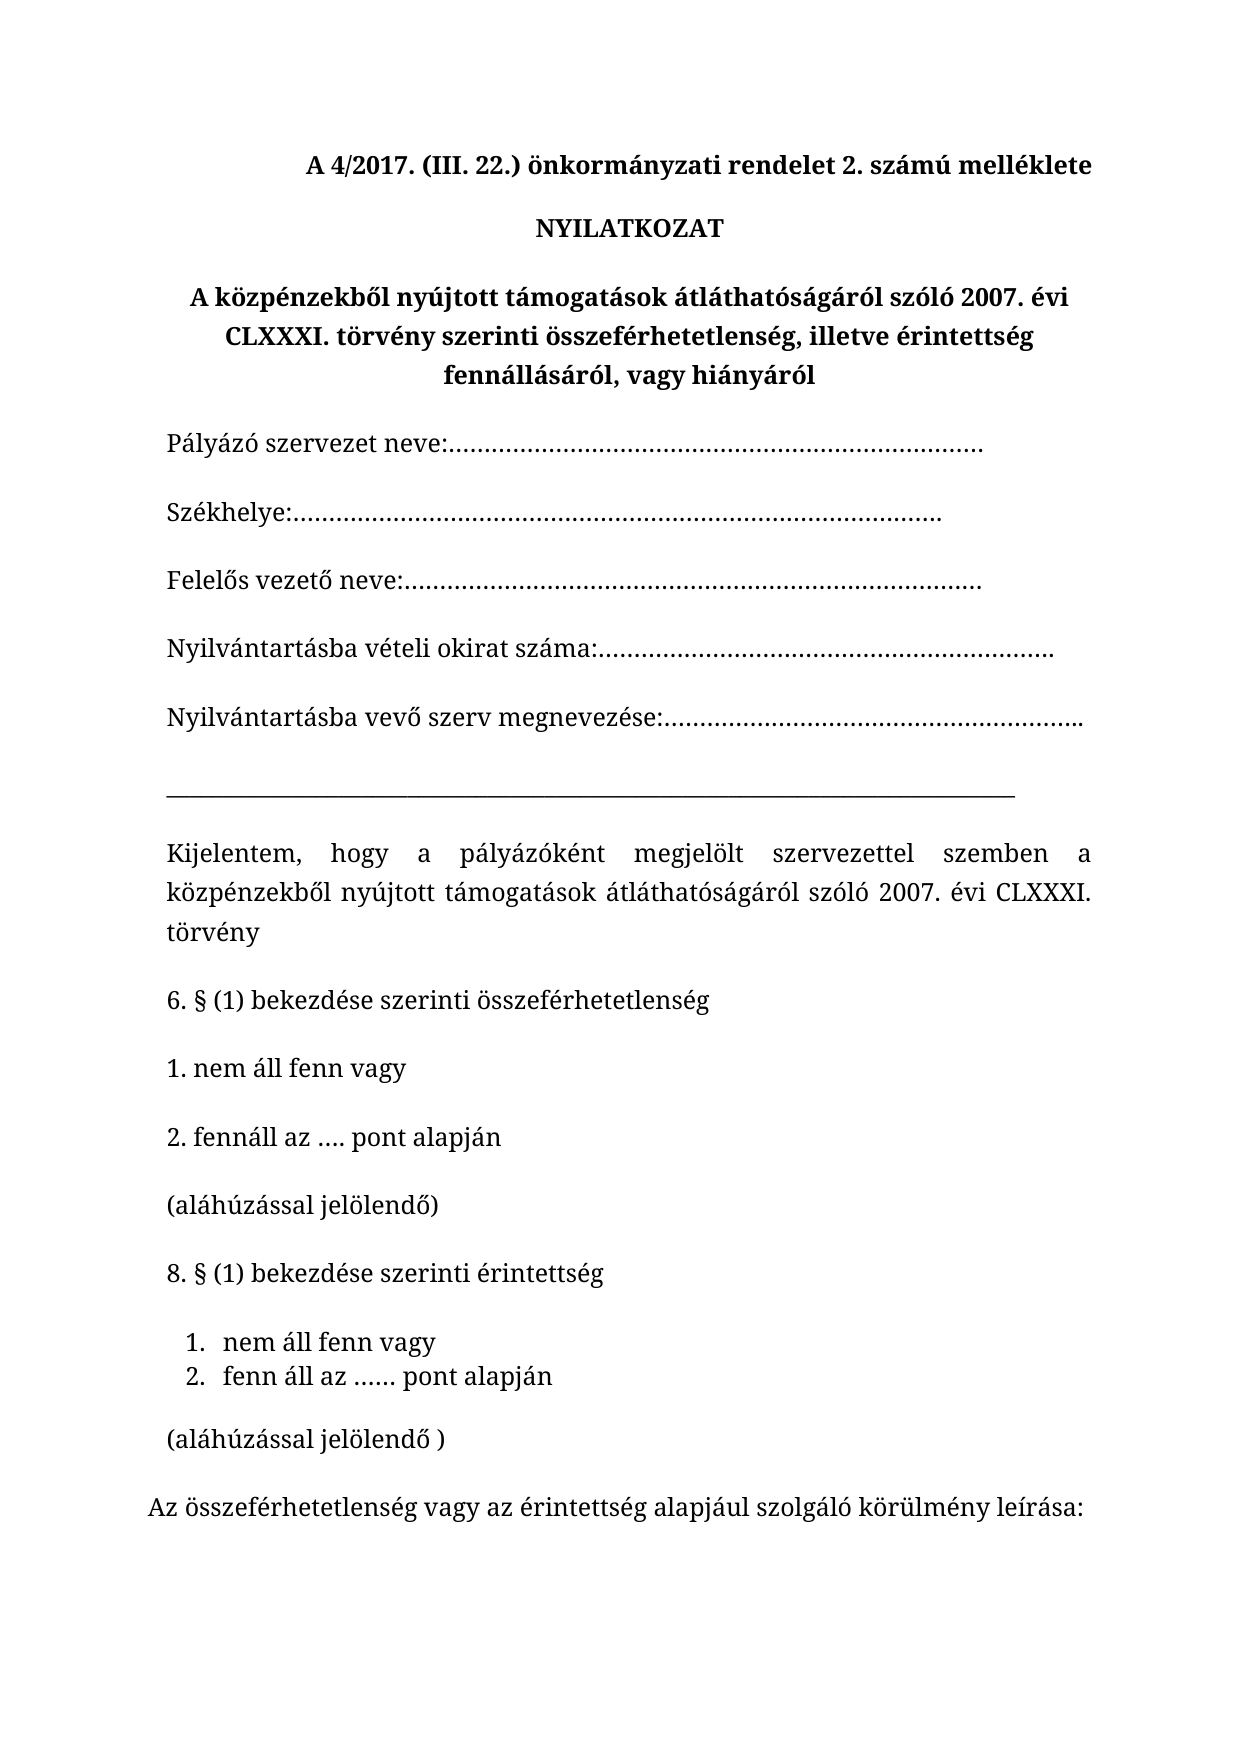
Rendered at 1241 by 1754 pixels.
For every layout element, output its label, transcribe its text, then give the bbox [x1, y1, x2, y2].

text 6. § (1) bekezdése szerinti összeférhetetlenség [166, 982, 1093, 1017]
text Az összeférhetetlenség vagy az érintettség alapjául szolgáló körülmény leírása: [148, 1490, 1093, 1524]
text Felelős vezető neve:……………………………………………………………………… [166, 562, 1093, 597]
text Pályázó szervezet neve:………………………………………………………………… [166, 426, 1093, 460]
text Székhelye:………………………………………………………………………………. [166, 494, 1093, 528]
text Kijelentem, hogy a pályázóként megjelölt szervezettel szemben a közpénzekből nyújtott támogatások átláthatóságáról szóló 2007. évi CLXXXI. törvény [166, 836, 1093, 948]
text (aláhúzással jelölendő ) [166, 1421, 1093, 1456]
text 1. nem áll fenn vagy [166, 1051, 1093, 1085]
text 2. fennáll az …. pont alapján [166, 1119, 1093, 1153]
text A közpénzekből nyújtott támogatások átláthatóságáról szóló 2007. évi CLXXXI. törvény szerinti összeférhetetlenség, illetve érintettség fennállásáról, vagy hiányáról [166, 279, 1093, 392]
text Nyilvántartásba vételi okirat száma:………………………………………………………. [166, 631, 1093, 665]
list nem áll fenn vagy [185, 1324, 1093, 1358]
text NYILATKOZAT [166, 211, 1093, 245]
text Nyilvántartásba vevő szerv megnevezése:………………………………………………….. [166, 699, 1093, 733]
text 8. § (1) bekezdése szerinti érintettség [166, 1256, 1093, 1290]
list fenn áll az …… pont alapján [185, 1358, 1093, 1392]
text A 4/2017. (III. 22.) önkormányzati rendelet 2. számú melléklete [223, 148, 1093, 182]
text (aláhúzással jelölendő) [166, 1187, 1093, 1222]
text __________________________________________________________________________ [166, 767, 1093, 802]
